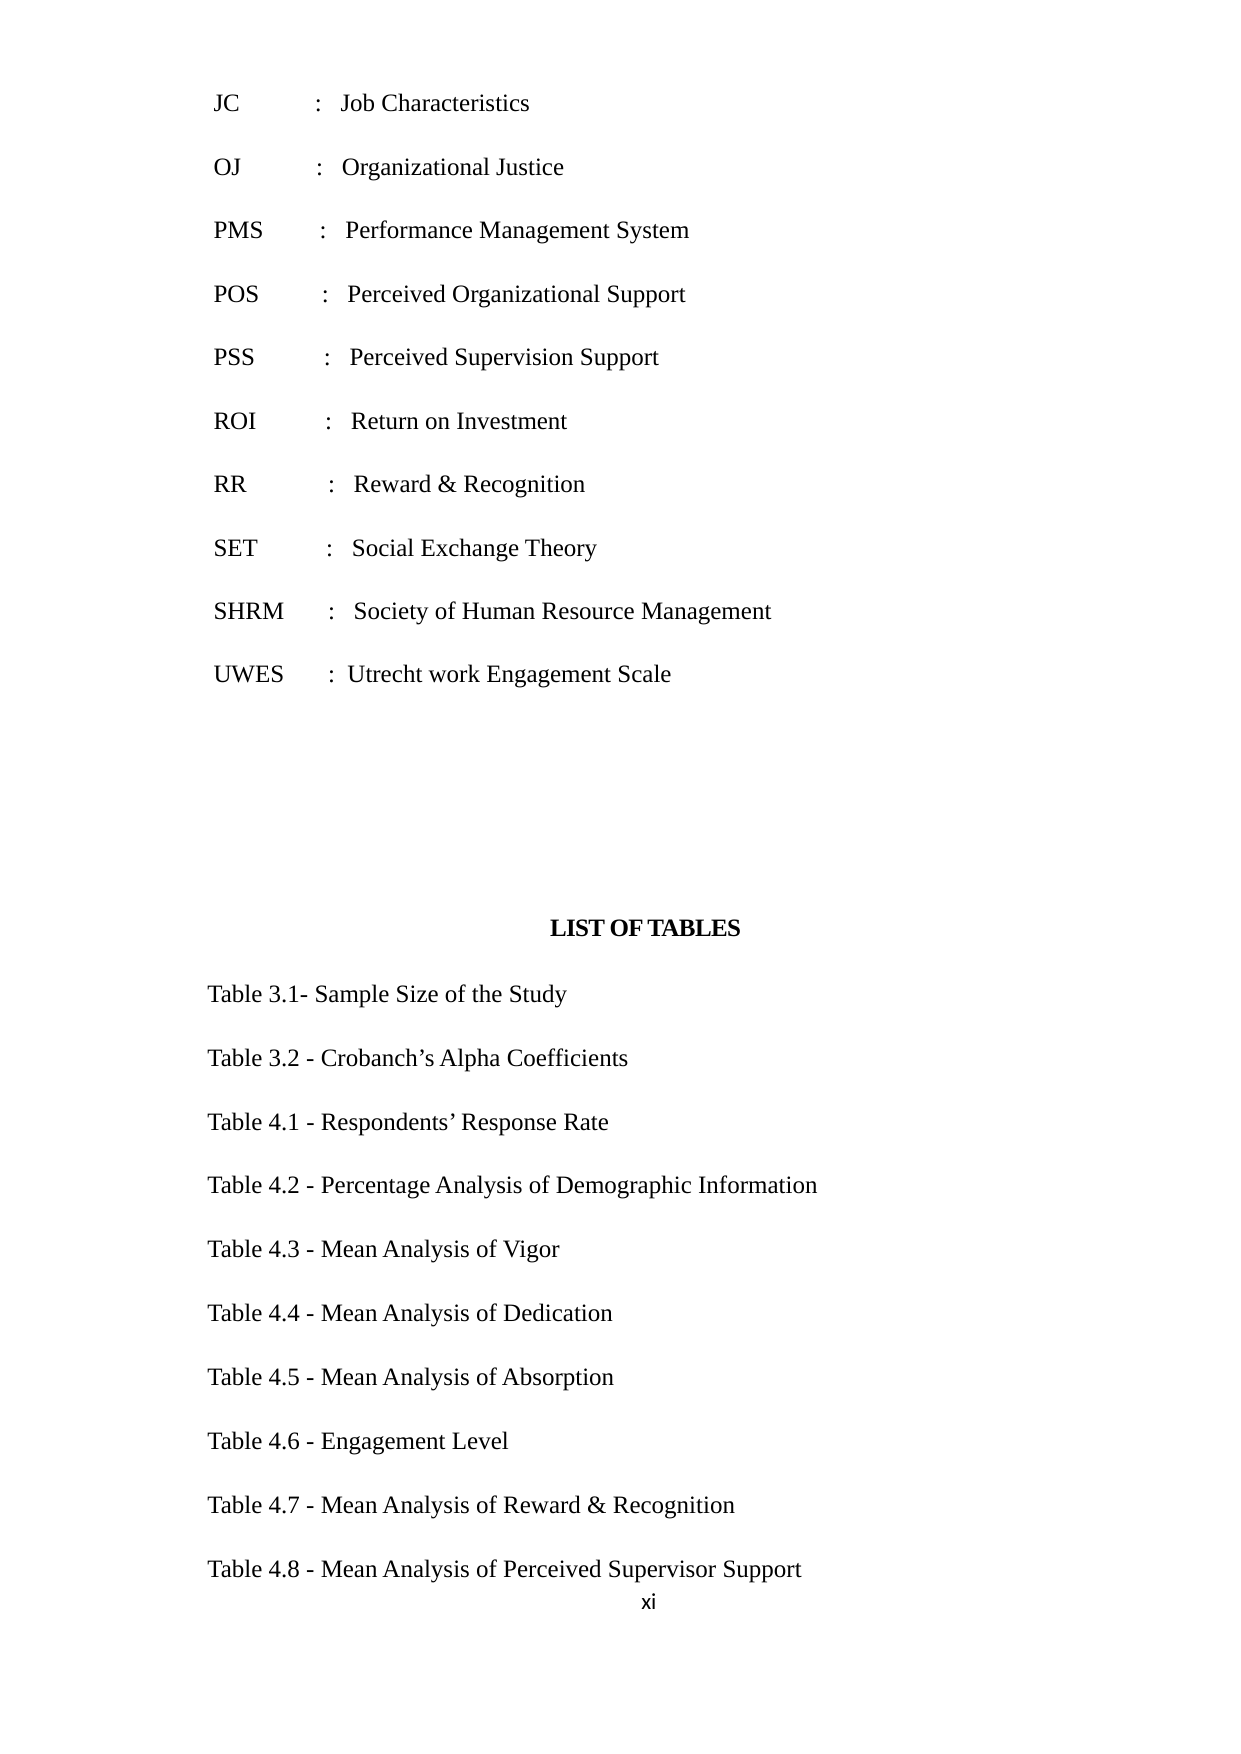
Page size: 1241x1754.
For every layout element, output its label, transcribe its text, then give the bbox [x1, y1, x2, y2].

text Table 4.8 - Mean Analysis of Perceived Supervisor Support [207, 1554, 1084, 1583]
text OJ : Organizational Justice [207, 152, 1084, 181]
text Table 3.1- Sample Size of the Study [207, 979, 1084, 1007]
text Table 4.7 - Mean Analysis of Reward & Recognition [207, 1490, 1084, 1519]
text UWES : Utrecht work Engagement Scale [207, 659, 1084, 688]
text Table 3.2 - Crobanch’s Alpha Coefficients [207, 1043, 1084, 1071]
text SHRM : Society of Human Resource Management [207, 596, 1084, 625]
text Table 4.5 - Mean Analysis of Absorption [207, 1362, 1084, 1391]
text Table 4.4 - Mean Analysis of Dedication [207, 1298, 1084, 1327]
text Table 4.6 - Engagement Level [207, 1426, 1084, 1455]
text POS : Perceived Organizational Support [207, 279, 1084, 308]
text PMS : Performance Management System [207, 215, 1084, 244]
text Table 4.2 - Percentage Analysis of Demographic Information [207, 1171, 1084, 1199]
subtitle LIST OF TABLES [207, 913, 1084, 944]
text JC : Job Characteristics [207, 88, 1084, 117]
text Table 4.3 - Mean Analysis of Vigor [207, 1234, 1084, 1263]
text ROI : Return on Investment [207, 406, 1084, 434]
text RR : Reward & Recognition [207, 469, 1084, 498]
text PSS : Perceived Supervision Support [207, 342, 1084, 371]
text SET : Social Exchange Theory [207, 533, 1084, 561]
text Table 4.1 - Respondents’ Response Rate [207, 1107, 1084, 1135]
